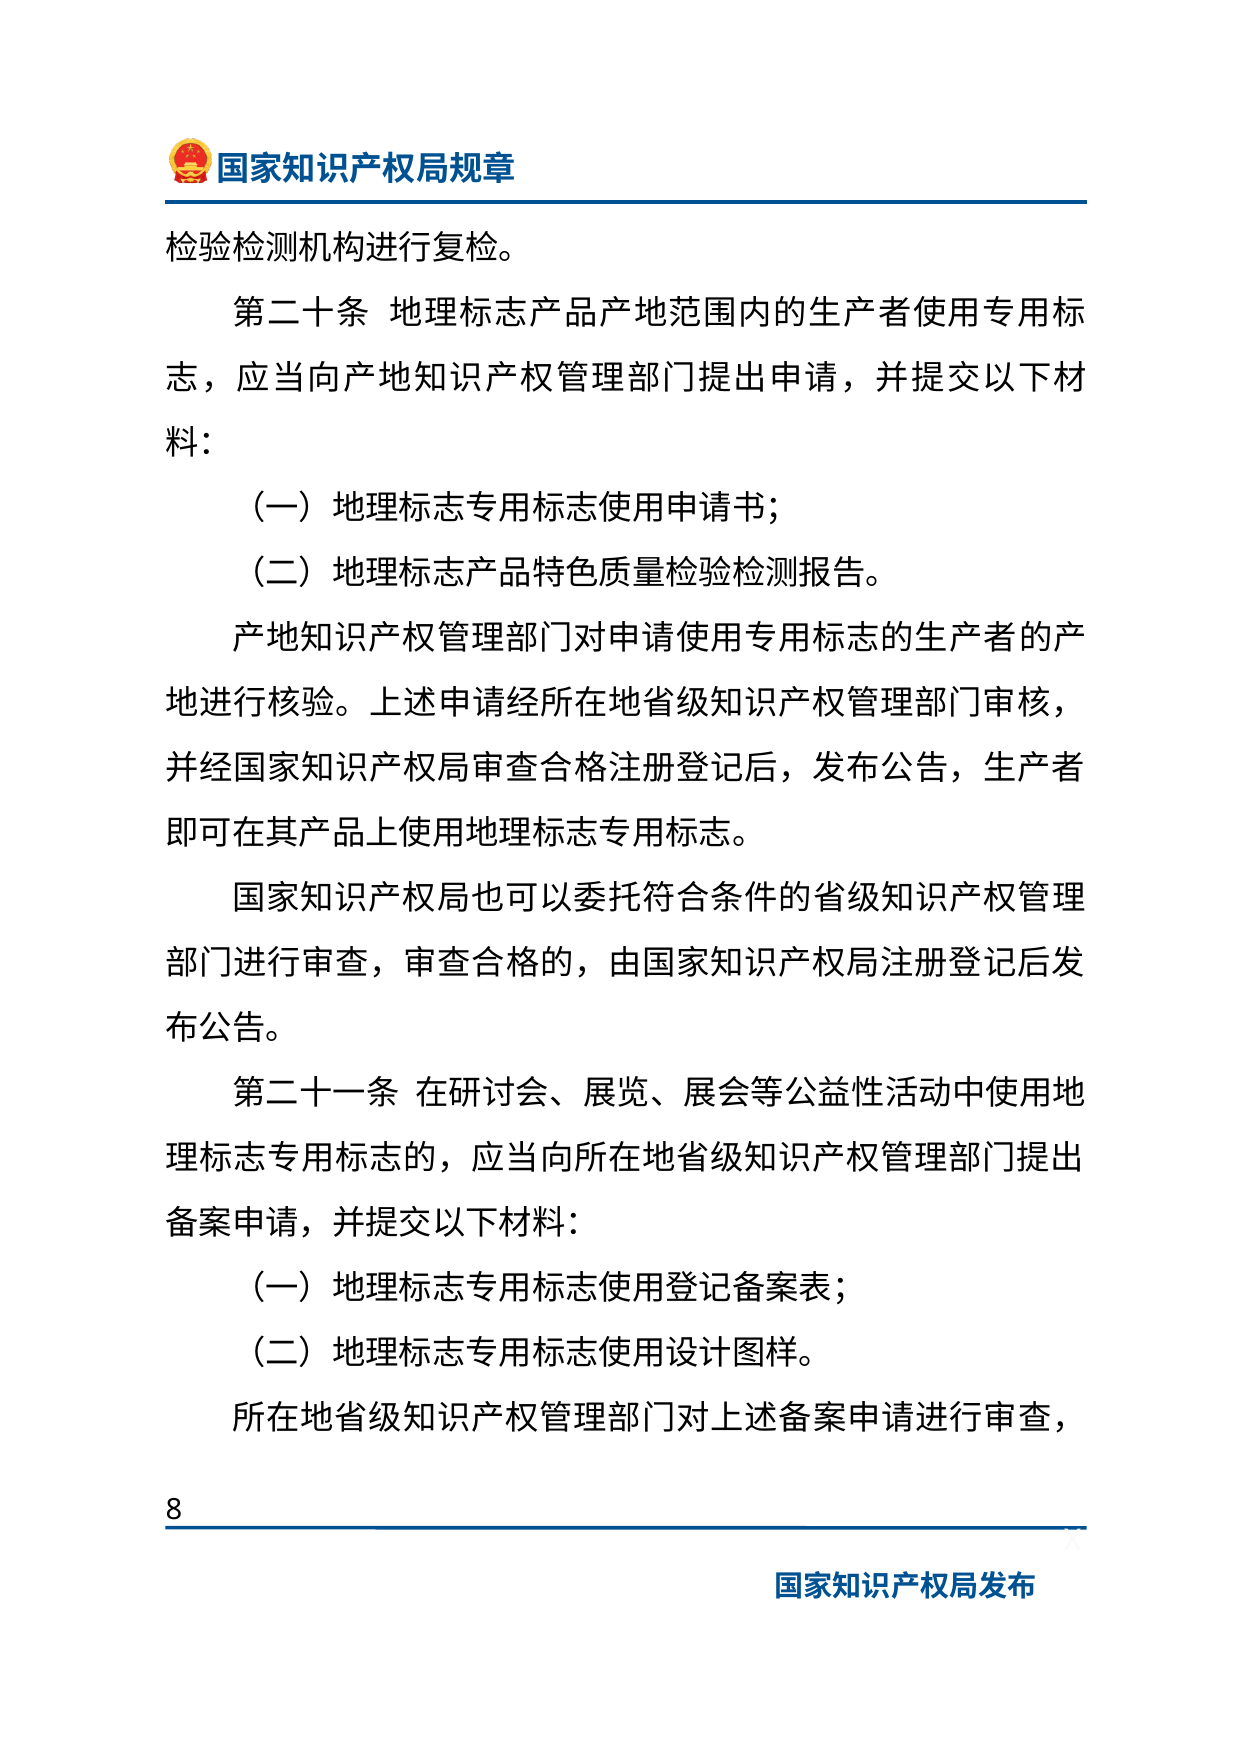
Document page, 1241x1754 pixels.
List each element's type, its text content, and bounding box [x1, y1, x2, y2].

text （一）地理标志专用标志使用申请书； [165, 473, 1087, 538]
text 所在地省级知识产权管理部门对上述备案申请进行审查，审查合格后报国家知识产权局备案。国家知识产权局备案后，有关主体可以在公益性活动中使用地理标志专用标志。 [165, 1383, 1087, 1448]
text （二）地理标志产品特色质量检验检测报告。 [165, 538, 1087, 603]
text 国家知识产权局也可以委托符合条件的省级知识产权管理部门进行审查，审查合格的，由国家知识产权局注册登记后发布公告。 [165, 863, 1087, 1058]
picture [165, 136, 216, 187]
text 第二十条 地理标志产品产地范围内的生产者使用专用标志，应当向产地知识产权管理部门提出申请，并提交以下材料： [165, 278, 1087, 473]
text 产地知识产权管理部门对申请使用专用标志的生产者的产地进行核验。上述申请经所在地省级知识产权管理部门审核，并经国家知识产权局审查合格注册登记后，发布公告，生产者即可在其产品上使用地理标志专用标志。 [165, 603, 1087, 863]
text （一）地理标志专用标志使用登记备案表； [165, 1253, 1087, 1318]
text （二）地理标志专用标志使用设计图样。 [165, 1318, 1087, 1383]
text 第二十一条 在研讨会、展览、展会等公益性活动中使用地理标志专用标志的，应当向所在地省级知识产权管理部门提出备案申请，并提交以下材料： [165, 1058, 1087, 1253]
text 第十九条 地理标志产品特色质量检验检测工作由具备相关资质条件的检验检测机构承担。必要时由国家知识产权局组织检验检测机构进行复检。 [165, 213, 1087, 278]
